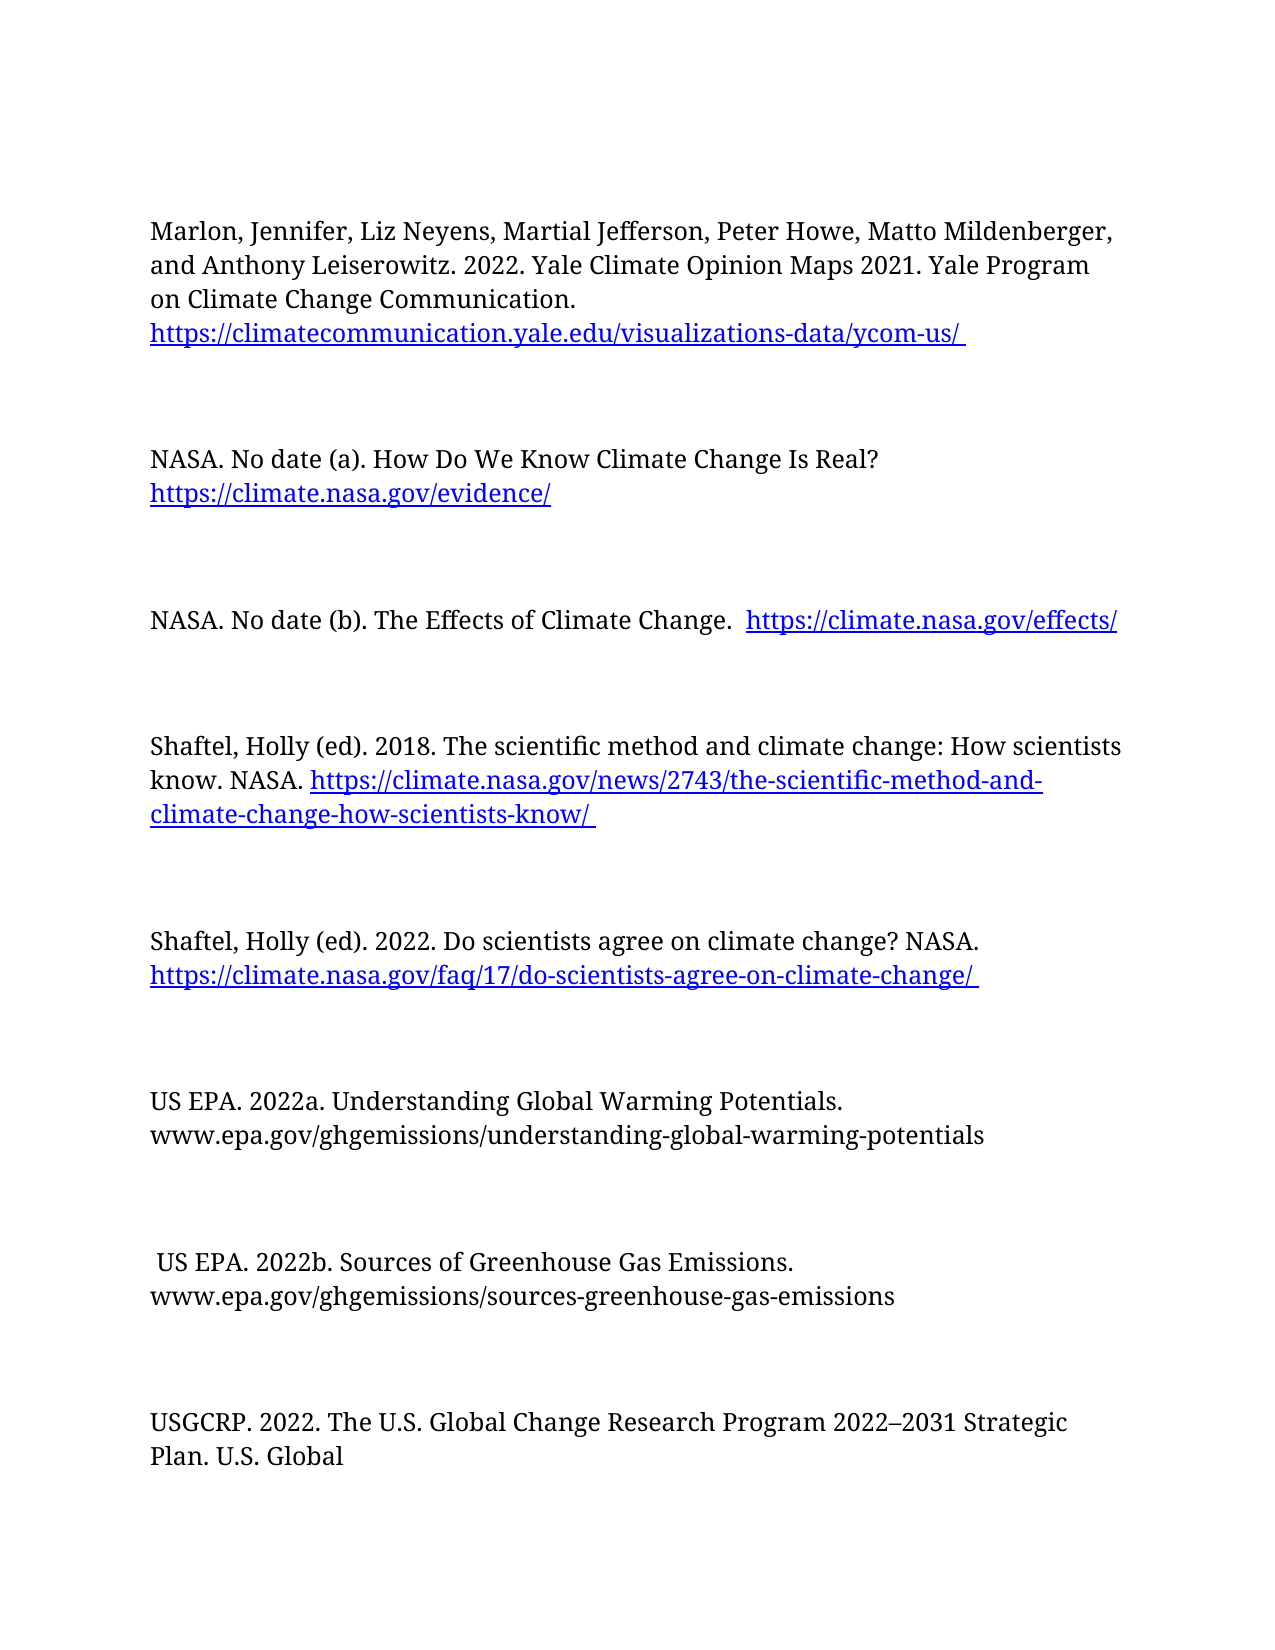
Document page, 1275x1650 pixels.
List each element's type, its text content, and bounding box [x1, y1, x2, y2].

text NASA. No date (a). How Do We Know Climate Change Is Real? https://climate.nasa.gov/evidence/ [150, 442, 1125, 510]
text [150, 1405, 1125, 1473]
text NASA. No date (b). The Effects of Climate Change. https://climate.nasa.gov/effects/ [150, 602, 1125, 636]
text US EPA. 2022a. Understanding Global Warming Potentials. www.epa.gov/ghgemissions/understanding-global-warming-potentials [150, 1084, 1125, 1152]
text Marlon, Jennifer, Liz Neyens, Martial Jefferson, Peter Howe, Matto Mildenberger, and Anthony Leiserowitz. 2022. Yale Climate Opinion Maps 2021. Yale Program on Climate Change Communication. https://climatecommunication.yale.edu/visualizations-data/ycom-us/ [150, 213, 1125, 349]
text US EPA. 2022b. Sources of Greenhouse Gas Emissions. www.epa.gov/ghgemissions/sources-greenhouse-gas-emissions [150, 1244, 1125, 1313]
text Shaftel, Holly (ed). 2022. Do scientists agree on climate change? NASA. https://climate.nasa.gov/faq/17/do-scientists-agree-on-climate-change/ [150, 923, 1125, 992]
text Shaftel, Holly (ed). 2018. The scientific method and climate change: How scientists know. NASA. https://climate.nasa.gov/news/2743/the-scientific-method-and-climate-change-how-scientists-know/ [150, 729, 1125, 831]
